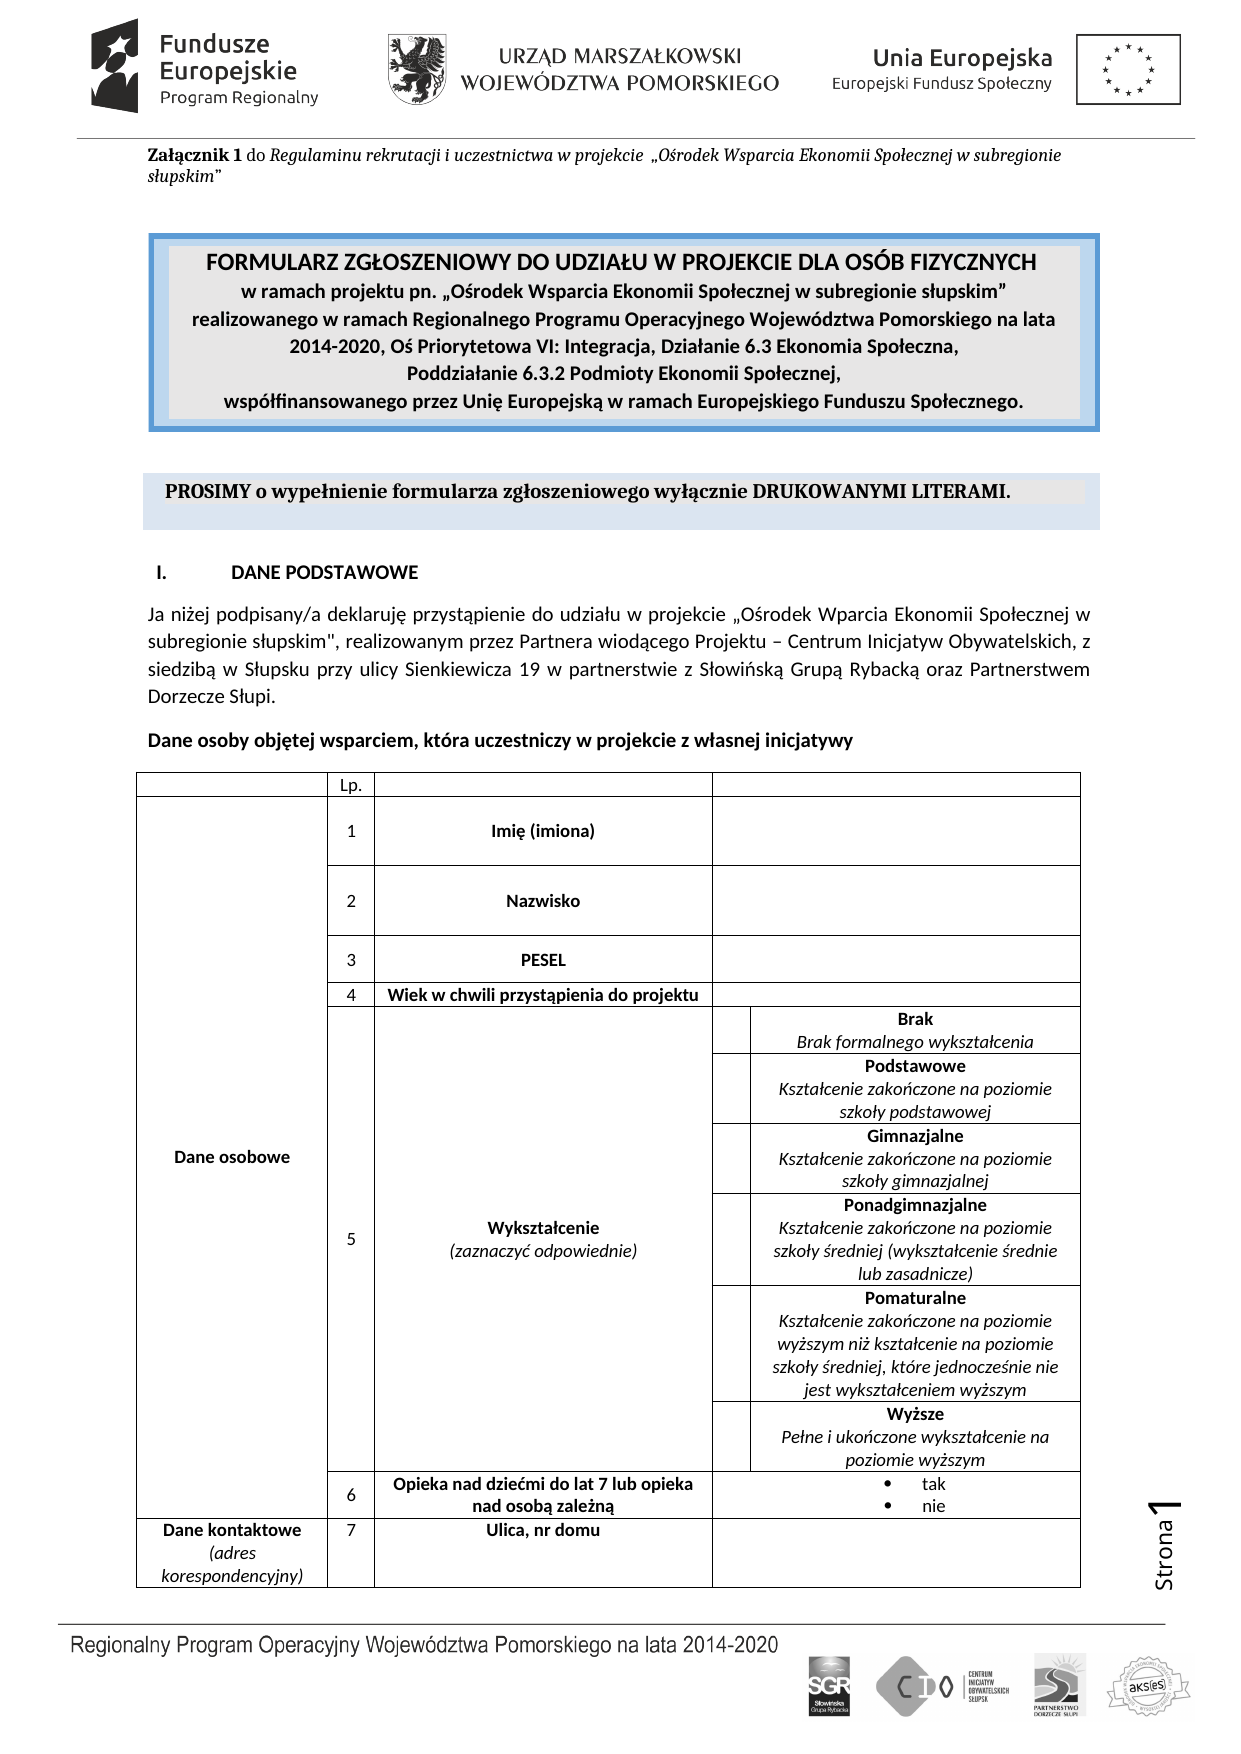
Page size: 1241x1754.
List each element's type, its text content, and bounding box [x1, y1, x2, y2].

table_cell PESEL [375, 936, 712, 982]
text Załącznik 1 do Regulaminu rekrutacji i uczestnictwa w projekcie „Ośrodek Wsparcia Ekonomii Społecznej w subregionie słupskim” [148, 145, 1092, 187]
table_cell [713, 936, 1080, 982]
table_cell 4 [328, 983, 374, 1006]
table_cell [713, 1124, 750, 1192]
table_header Lp. [328, 773, 374, 796]
text Dane osoby objętej wsparciem, która uczestniczy w projekcie z własnej inicjatywy [148, 728, 1092, 753]
table_cell Wykształcenie (zaznaczyć odpowiednie) [375, 1007, 712, 1471]
table_cell Wyższe Pełne i ukończone wykształcenie na poziomie wyższym [751, 1402, 1080, 1471]
picture [76, 18, 1196, 139]
table_cell [713, 866, 1080, 935]
table_cell Dane osobowe [137, 797, 327, 1517]
table_cell [713, 1402, 750, 1471]
table_cell 5 [328, 1007, 374, 1471]
table_cell [713, 983, 1080, 1006]
table_cell [713, 1054, 750, 1123]
table_cell Opieka nad dziećmi do lat 7 lub opieka nad osobą zależną [375, 1472, 712, 1517]
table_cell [137, 1519, 327, 1587]
table_cell Ulica, nr domu [375, 1519, 712, 1587]
table_cell Nazwisko [375, 866, 712, 935]
table_cell [713, 1286, 750, 1401]
table_header [713, 773, 1080, 796]
table_cell 7 [328, 1519, 374, 1587]
picture [57, 1623, 1196, 1722]
table_cell 2 [328, 866, 374, 935]
table_cell Ponadgimnazjalne Kształcenie zakończone na poziomie szkoły średniej (wykształcenie średnie lub zasadnicze) [751, 1194, 1080, 1285]
table_cell Imię (imiona) [375, 797, 712, 865]
table_header [137, 773, 327, 796]
table_header [375, 773, 712, 796]
table_cell 1 [328, 797, 374, 865]
text Ja niżej podpisany/a deklaruję przystąpienie do udziału w projekcie „Ośrodek Wparcia Ekonomii Społecznej w subregionie słupskim", realizowanym przez Partnera wiodącego Projektu – Centrum Inicjatyw Obywatelskich, z siedzibą w Słupsku przy ulicy Sienkiewicza 19 w partnerstwie z Słowińską Grupą Rybacką oraz Partnerstwem Dorzecze Słupi. [148, 601, 1092, 709]
table_cell [713, 1519, 1080, 1587]
table_cell [713, 1194, 750, 1285]
table_cell Wiek w chwili przystąpienia do projektu [375, 983, 712, 1006]
table_cell 3 [328, 936, 374, 982]
table_cell 6 [328, 1472, 374, 1517]
list DANE PODSTAWOWE [156, 560, 1084, 585]
table_cell [713, 797, 1080, 865]
table_cell Gimnazjalne Kształcenie zakończone na poziomie szkoły gimnazjalnej [751, 1124, 1080, 1192]
table_cell Podstawowe Kształcenie zakończone na poziomie szkoły podstawowej [751, 1054, 1080, 1123]
table_cell Pomaturalne Kształcenie zakończone na poziomie wyższym niż kształcenie na poziomie szkoły średniej, które jednocześnie nie jest wykształceniem wyższym [751, 1286, 1080, 1401]
table_cell Brak Brak formalnego wykształcenia [751, 1007, 1080, 1053]
table_cell tak nie [713, 1472, 1080, 1517]
table_cell [713, 1007, 750, 1053]
